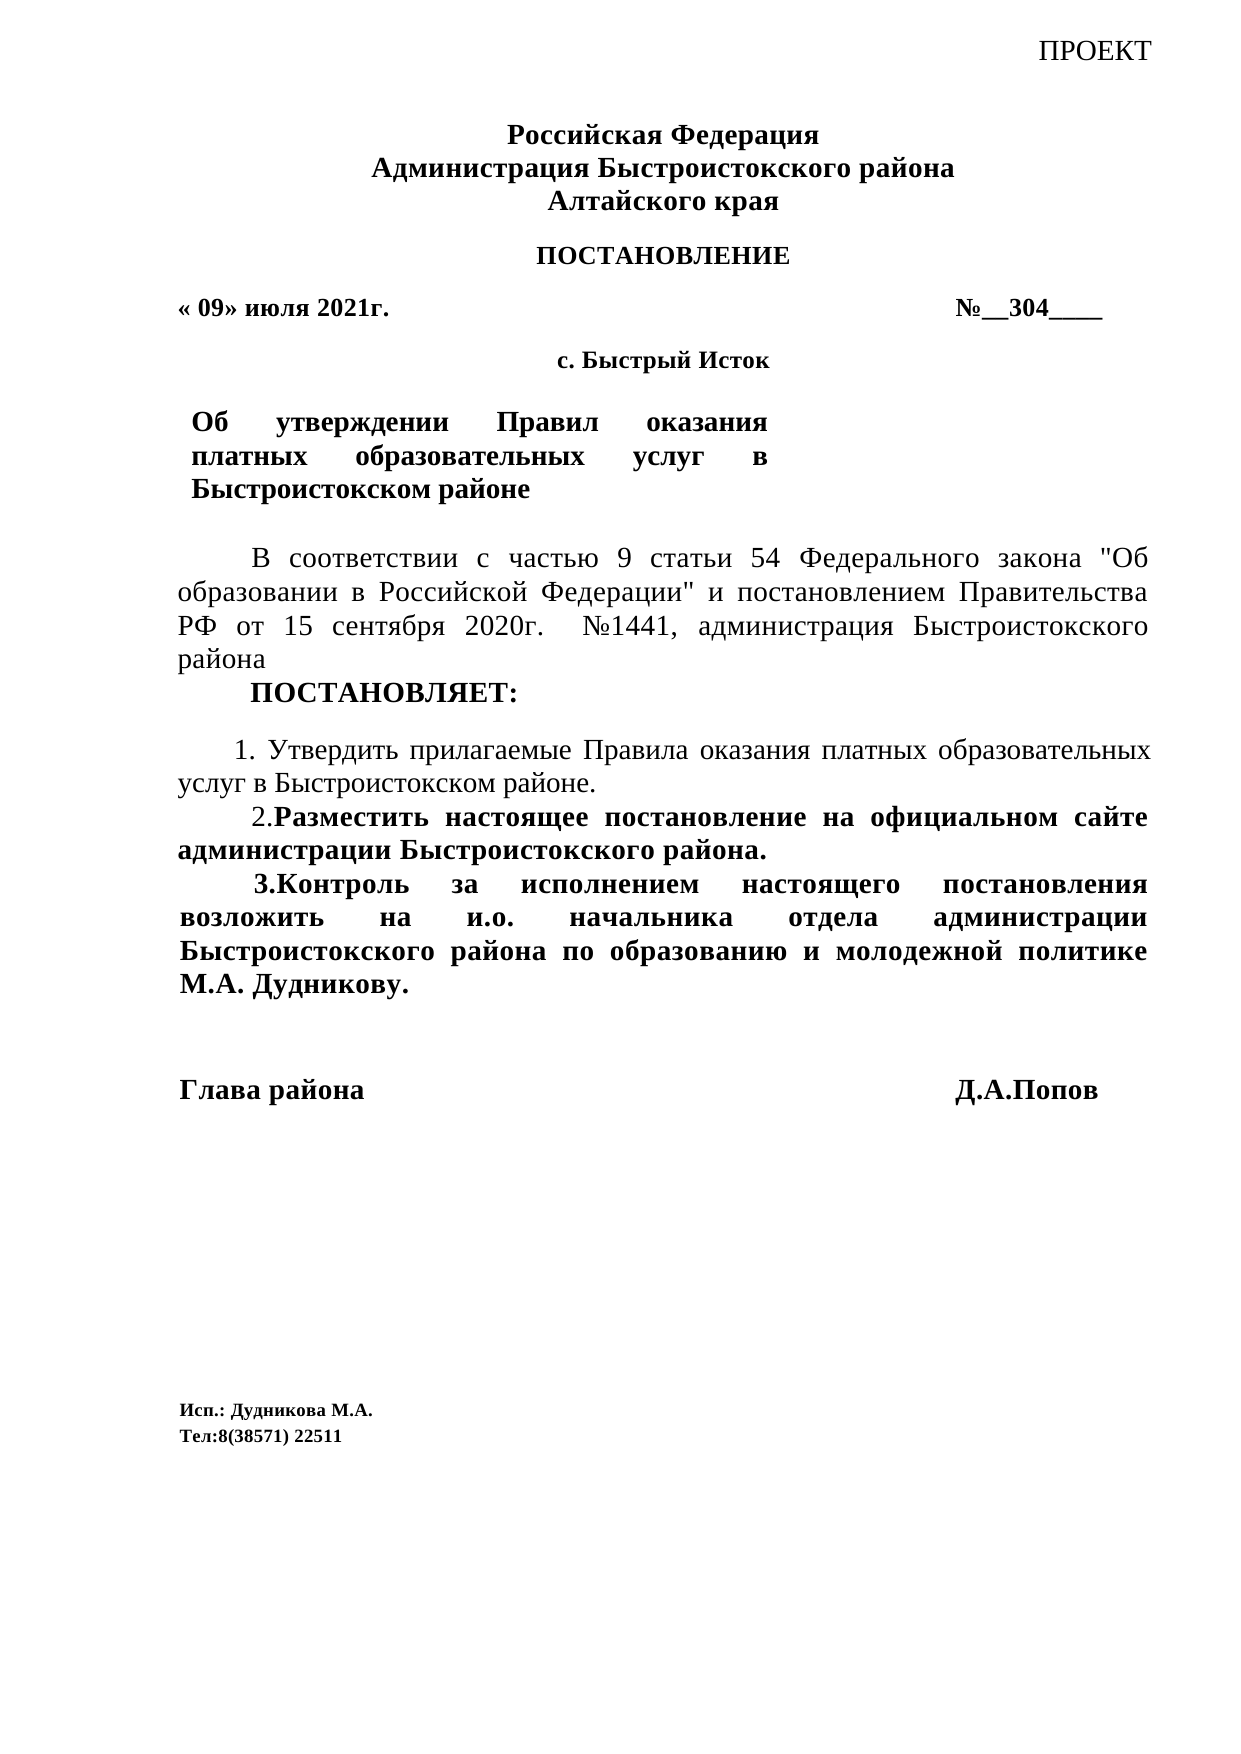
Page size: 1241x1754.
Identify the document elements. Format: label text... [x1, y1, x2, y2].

text 1. Утвердить прилагаемые Правила оказания платных образовательных услуг в Быстроистокском районе. [177, 732, 1152, 799]
text 2.Разместить настоящее постановление на официальном сайте администрации Быстроистокского района. [177, 799, 1149, 866]
text Администрация Быстроистокского района [177, 151, 1149, 184]
text « 09» июля 2021г. №__304____ [177, 295, 1149, 321]
text 3.Контроль за исполнением настоящего постановления возложить на и.о. начальника отдела администрации Быстроистокского района по образованию и молодежной политике М.А. Дудникову. [179, 866, 1149, 1000]
text с. Быстрый Исток [177, 347, 1149, 373]
text Тел:8(38571) 22511 [179, 1422, 1149, 1448]
text ПОСТАНОВЛЕНИЕ [177, 243, 1149, 269]
text В соответствии с частью 9 статьи 54 Федерального закона "Об образовании в Российской Федерации" и постановлением Правительства РФ от 15 сентября 2020г. №1441, администрация Быстроистокского района [177, 541, 1149, 675]
text Исп.: Дудникова М.А. [179, 1395, 1149, 1422]
text Глава района Д.А.Попов [179, 1078, 1152, 1104]
text Российская Федерация [177, 118, 1149, 151]
text ПОСТАНОВЛЯЕТ: [179, 675, 1149, 709]
text Алтайского края [177, 184, 1149, 217]
